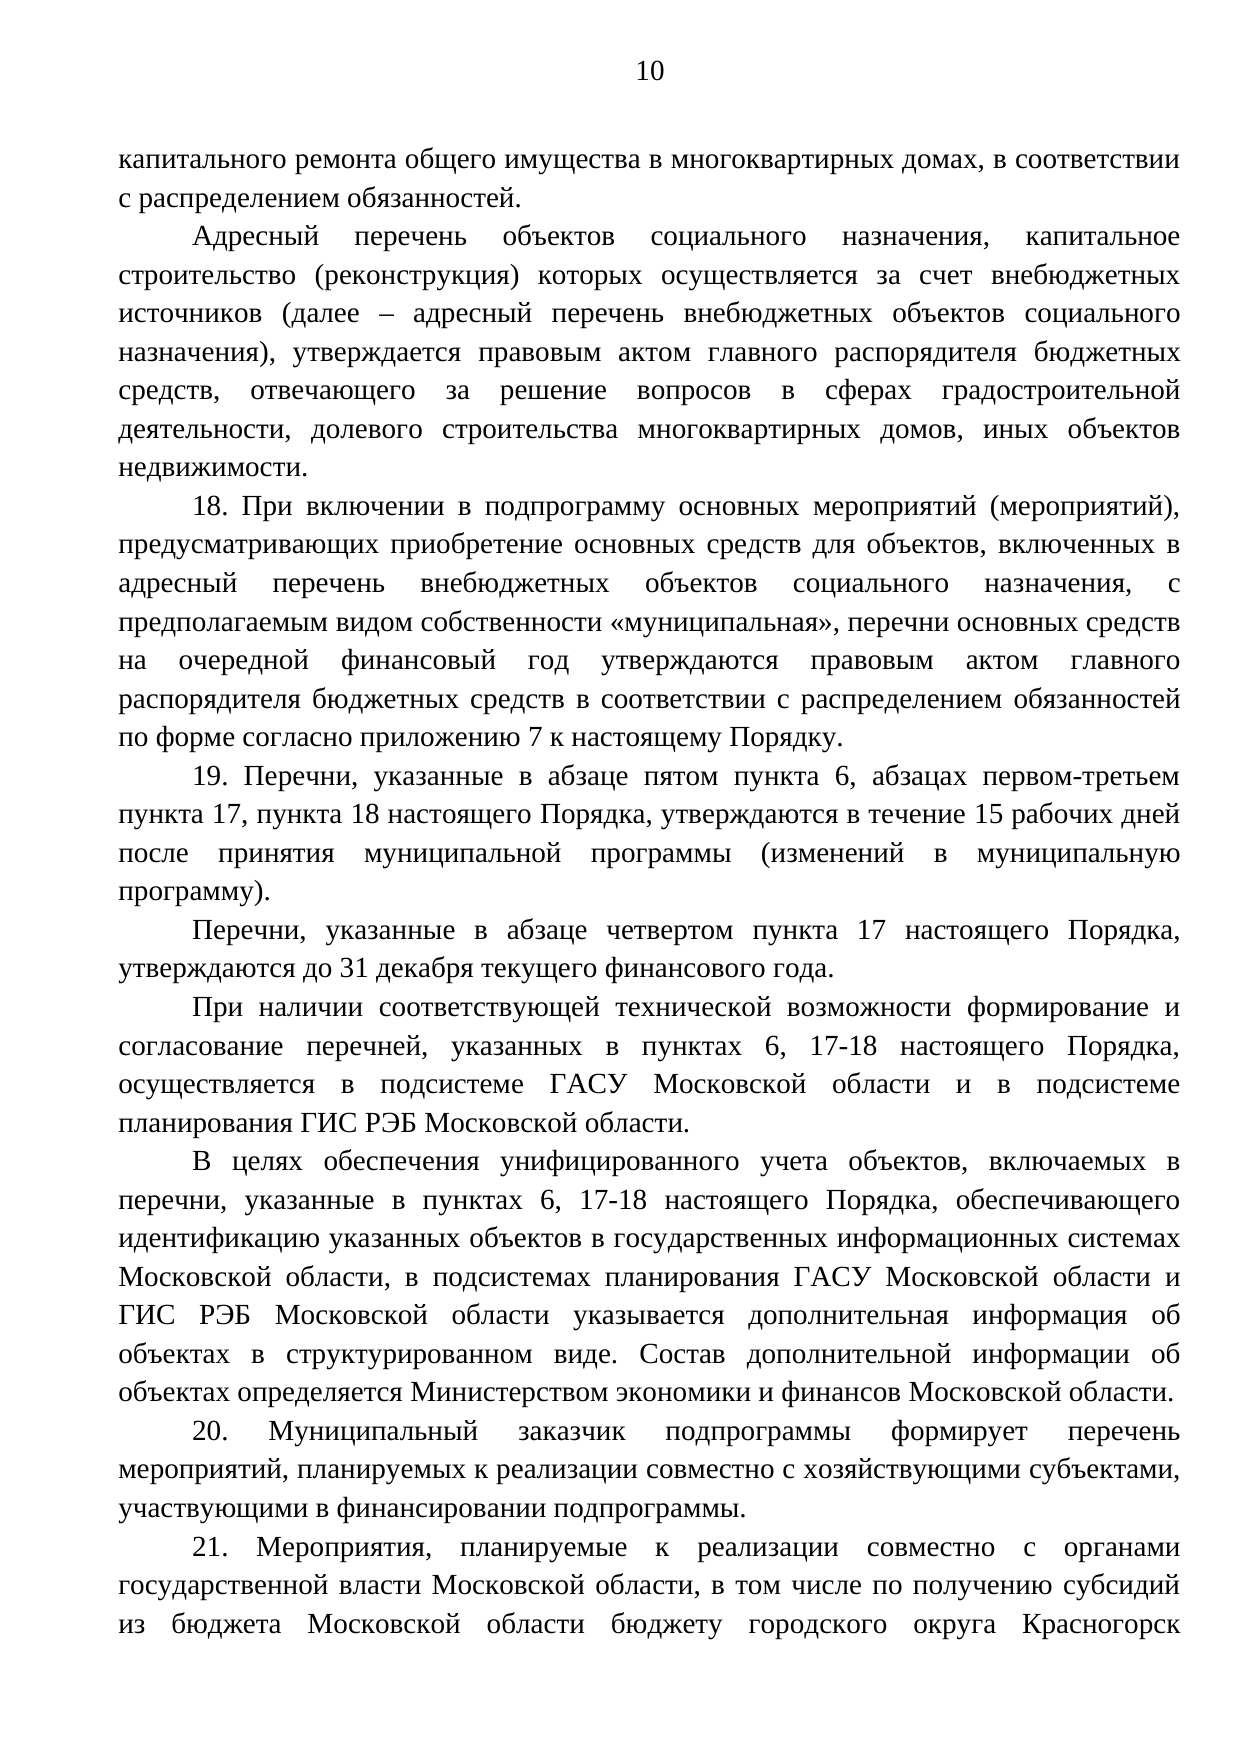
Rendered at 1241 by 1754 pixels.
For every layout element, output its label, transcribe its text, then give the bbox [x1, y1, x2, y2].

text Адресный перечень объектов социального назначения, капитальное строительство (реконструкция) которых осуществляется за счет внебюджетных источников (далее – адресный перечень внебюджетных объектов социального назначения), утверждается правовым актом главного распорядителя бюджетных средств, отвечающего за решение вопросов в сферах градостроительной деятельности, долевого строительства многоквартирных домов, иных объектов недвижимости. [118, 444, 1181, 483]
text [118, 175, 1181, 213]
text Перечни, указанные в абзаце четвертом пункта 17 настоящего Порядка, утверждаются до 31 декабря текущего финансового года. [118, 912, 1181, 984]
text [118, 1529, 1181, 1639]
text 18. При включении в подпрограмму основных мероприятий (мероприятий), предусматривающих приобретение основных средств для объектов, включенных в адресный перечень внебюджетных объектов социального назначения, с предполагаемым видом собственности «муниципальная», перечни основных средств на очередной финансовый год утверждаются правовым актом главного распорядителя бюджетных средств в соответствии с распределением обязанностей по форме согласно приложению 7 к настоящему Порядку. [118, 488, 1181, 753]
text 20. Муниципальный заказчик подпрограммы формирует перечень мероприятий, планируемых к реализации совместно с хозяйствующими субъектами, участвующими в финансировании подпрограммы. [118, 1413, 1181, 1524]
text Адресный перечень объектов социального назначения, капитальное строительство (реконструкция) которых осуществляется за счет внебюджетных источников (далее – адресный перечень внебюджетных объектов социального назначения), утверждается правовым актом главного распорядителя бюджетных средств, отвечающего за решение вопросов в сферах градостроительной деятельности, долевого строительства многоквартирных домов, иных объектов недвижимости. [118, 218, 1181, 257]
text В целях обеспечения унифицированного учета объектов, включаемых в перечни, указанные в пунктах 6, 17-18 настоящего Порядка, обеспечивающего идентификацию указанных объектов в государственных информационных системах Московской области, в подсистемах планирования ГАСУ Московской области и ГИС РЭБ Московской области указывается дополнительная информация об объектах в структурированном виде. Состав дополнительной информации об объектах определяется Министерством экономики и финансов Московской области. [118, 1143, 1181, 1408]
text 19. Перечни, указанные в абзаце пятом пункта 6, абзацах первом-третьем пункта 17, пункта 18 настоящего Порядка, утверждаются в течение 15 рабочих дней после принятия муниципальной программы (изменений в муниципальную программу). [118, 758, 1181, 907]
text При наличии соответствующей технической возможности формирование и согласование перечней, указанных в пунктах 6, 17-18 настоящего Порядка, осуществляется в подсистеме ГАСУ Московской области и в подсистеме планирования ГИС РЭБ Московской области. [118, 989, 1181, 1138]
text Адресный перечень объектов социального назначения, капитальное строительство (реконструкция) которых осуществляется за счет внебюджетных источников (далее – адресный перечень внебюджетных объектов социального назначения), утверждается правовым актом главного распорядителя бюджетных средств, отвечающего за решение вопросов в сферах градостроительной деятельности, долевого строительства многоквартирных домов, иных объектов недвижимости. [118, 329, 1181, 411]
